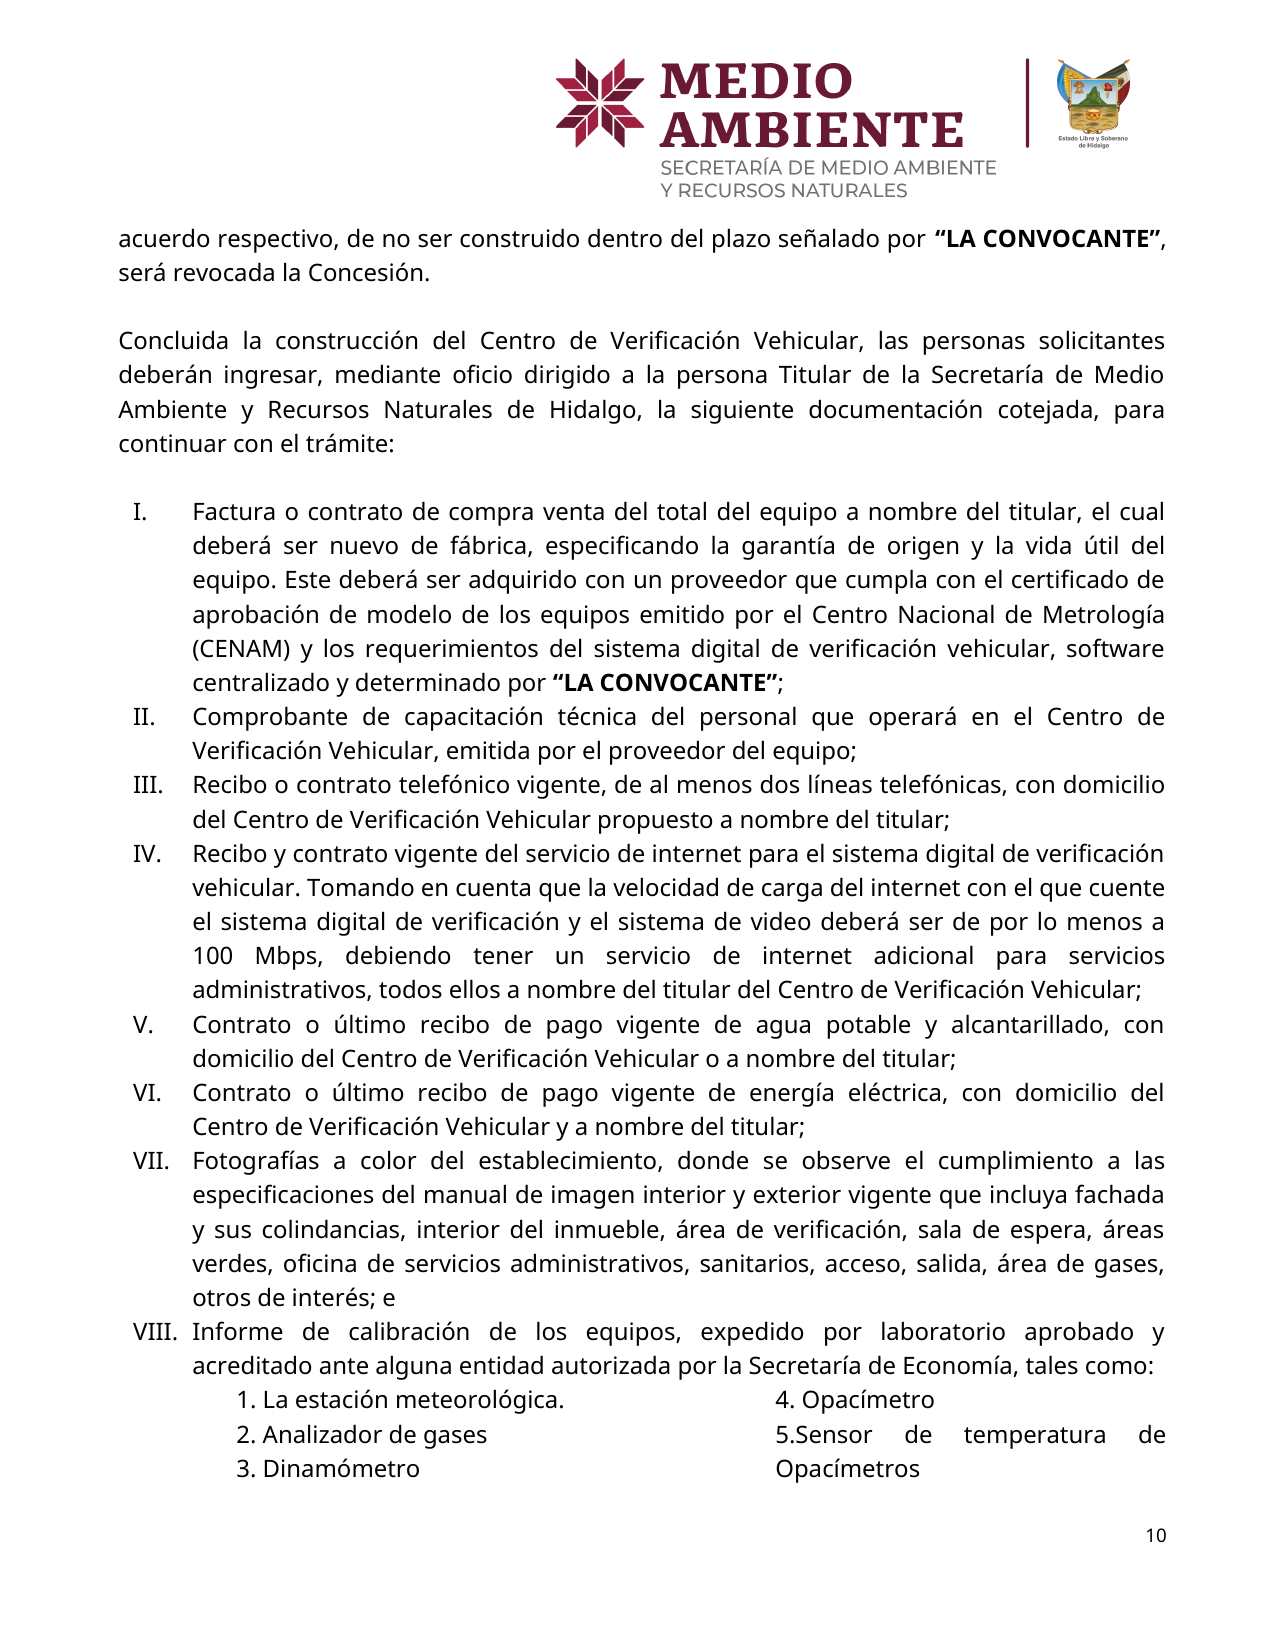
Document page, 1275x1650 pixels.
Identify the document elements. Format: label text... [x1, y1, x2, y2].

list 2. Analizador de gases [236, 1417, 628, 1450]
list 1. La estación meteorológica. [236, 1383, 628, 1416]
list Contrato o último recibo de pago vigente de agua potable y alcantarillado, con domicilio del Centro de Verificación Vehicular o a nombre del titular; [133, 1007, 1167, 1074]
list 3. Dinamómetro [236, 1452, 628, 1484]
list Recibo y contrato vigente del servicio de internet para el sistema digital de verificación vehicular. Tomando en cuenta que la velocidad de carga del internet con el que cuente el sistema digital de verificación y el sistema de video deberá ser de por lo menos a 100 Mbps, debiendo tener un servicio de internet adicional para servicios administrativos, todos ellos a nombre del titular del Centro de Verificación Vehicular; [133, 837, 1167, 1006]
list Contrato o último recibo de pago vigente de energía eléctrica, con domicilio del Centro de Verificación Vehicular y a nombre del titular; [133, 1076, 1167, 1142]
picture [0, 11, 1167, 203]
list Informe de calibración de los equipos, expedido por laboratorio aprobado y acreditado ante alguna entidad autorizada por la Secretaría de Economía, tales como: [133, 1315, 1167, 1382]
list 4. Opacímetro [775, 1383, 1167, 1416]
list Recibo o contrato telefónico vigente, de al menos dos líneas telefónicas, con domicilio del Centro de Verificación Vehicular propuesto a nombre del titular; [133, 768, 1167, 835]
list Fotografías a color del establecimiento, donde se observe el cumplimiento a las especificaciones del manual de imagen interior y exterior vigente que incluya fachada y sus colindancias, interior del inmueble, área de verificación, sala de espera, áreas verdes, oficina de servicios administrativos, sanitarios, acceso, salida, área de gases, otros de interés; e [133, 1144, 1167, 1313]
list Factura o contrato de compra venta del total del equipo a nombre del titular, el cual deberá ser nuevo de fábrica, especificando la garantía de origen y la vida útil del equipo. Este deberá ser adquirido con un proveedor que cumpla con el certificado de aprobación de modelo de los equipos emitido por el Centro Nacional de Metrología (CENAM) y los requerimientos del sistema digital de verificación vehicular, software centralizado y determinado por “LA CONVOCANTE”; [133, 495, 1167, 698]
text Concluida la construcción del Centro de Verificación Vehicular, las personas solicitantes deberán ingresar, mediante oficio dirigido a la persona Titular de la Secretaría de Medio Ambiente y Recursos Naturales de Hidalgo, la siguiente documentación cotejada, para continuar con el trámite: [118, 324, 1167, 459]
list Comprobante de capacitación técnica del personal que operará en el Centro de Verificación Vehicular, emitida por el proveedor del equipo; [133, 700, 1167, 767]
list 5.Sensor de temperatura de Opacímetros [775, 1417, 1167, 1484]
